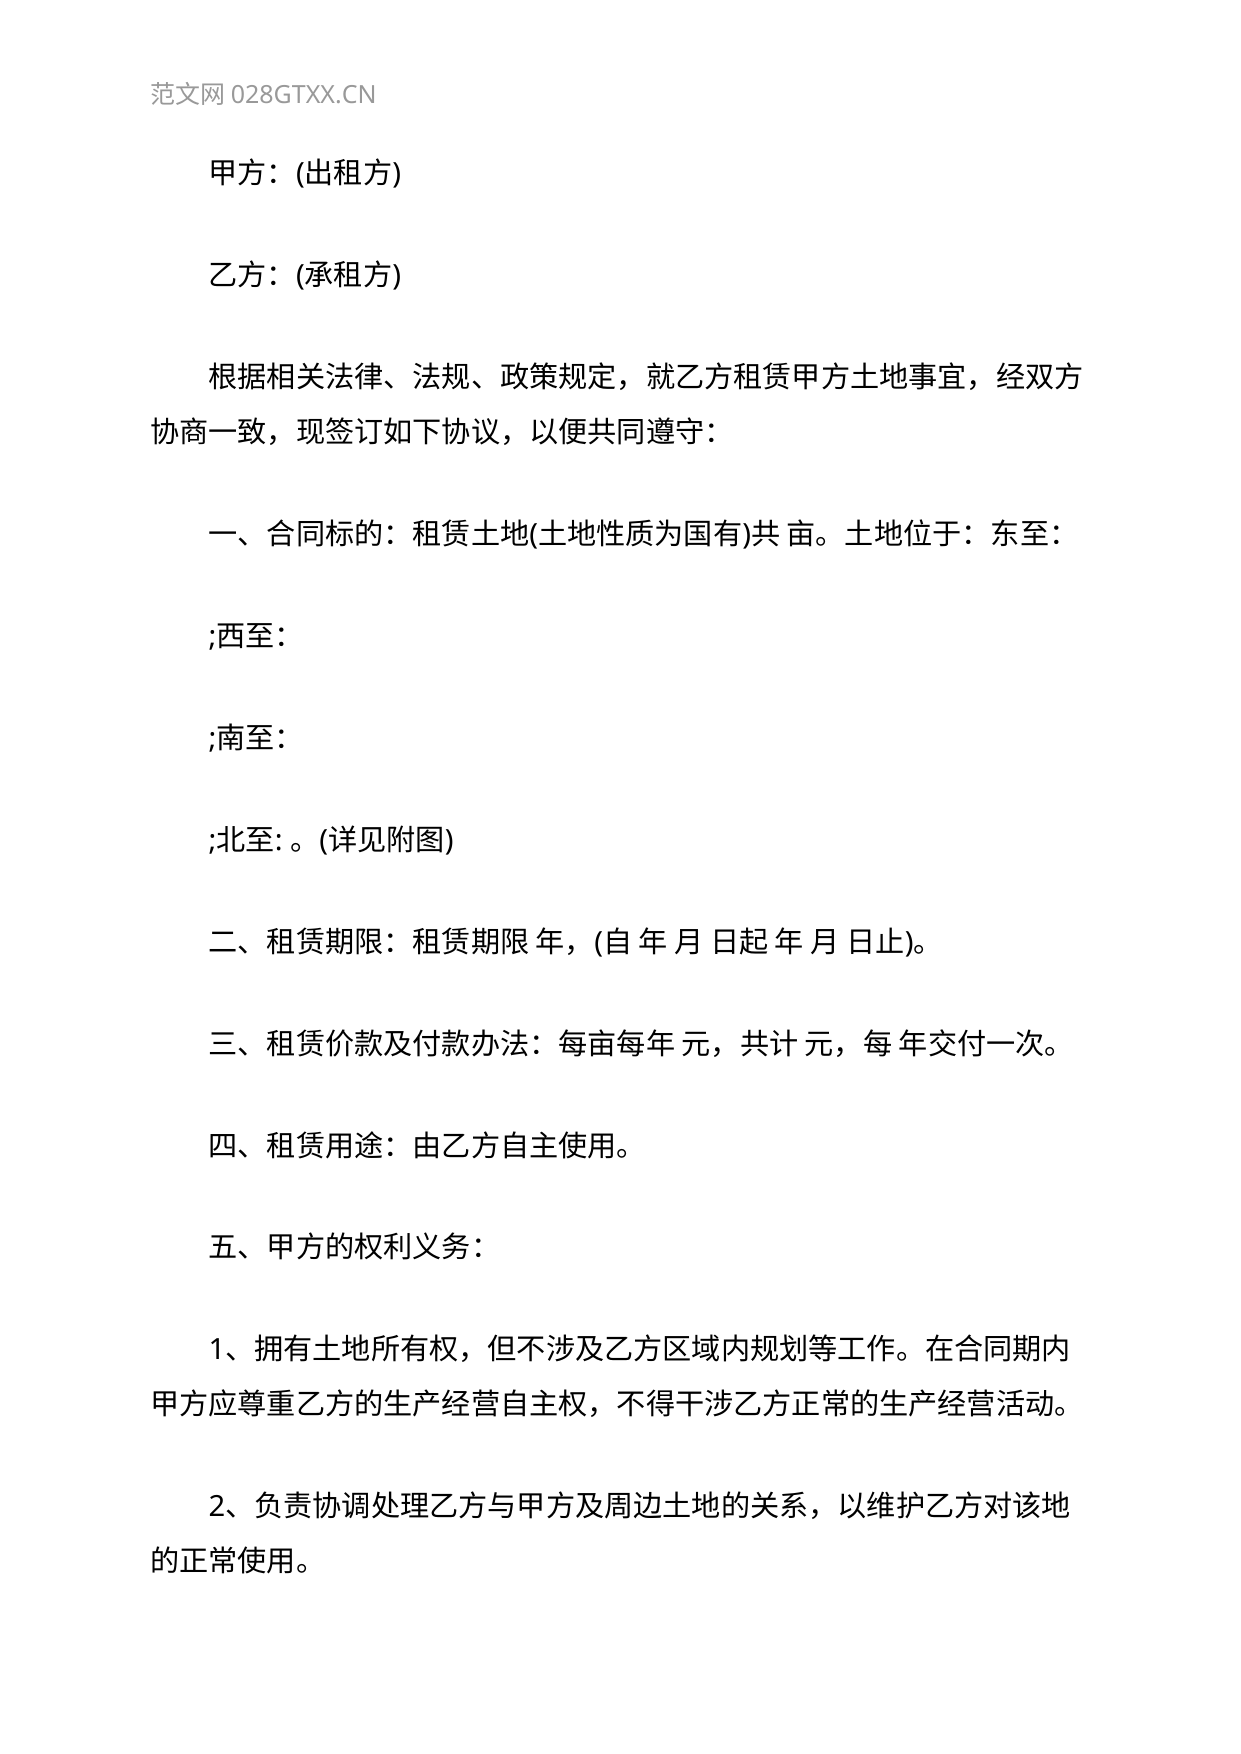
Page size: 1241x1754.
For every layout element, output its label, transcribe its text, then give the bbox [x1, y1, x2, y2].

text ;西至： [150, 613, 1090, 655]
text ;南至： [150, 714, 1090, 757]
text 三、租赁价款及付款办法：每亩每年 元，共计 元，每 年交付一次。 [150, 1021, 1090, 1063]
text 二、租赁期限：租赁期限 年，(自 年 月 日起 年 月 日止)。 [150, 918, 1090, 961]
text 甲方：(出租方) [150, 150, 1090, 192]
text ;北至: 。(详见附图) [150, 817, 1090, 859]
text 乙方：(承租方) [150, 252, 1090, 294]
text 五、甲方的权利义务： [150, 1224, 1090, 1266]
text 1、拥有土地所有权，但不涉及乙方区域内规划等工作。在合同期内甲方应尊重乙方的生产经营自主权，不得干涉乙方正常的生产经营活动。 [150, 1326, 1090, 1423]
text 四、租赁用途：由乙方自主使用。 [150, 1122, 1090, 1164]
text 一、合同标的：租赁土地(土地性质为国有)共 亩。土地位于：东至： [150, 511, 1090, 553]
text 根据相关法律、法规、政策规定，就乙方租赁甲方土地事宜，经双方协商一致，现签订如下协议，以便共同遵守： [150, 354, 1090, 451]
text 2、负责协调处理乙方与甲方及周边土地的关系，以维护乙方对该地的正常使用。 [150, 1483, 1090, 1580]
